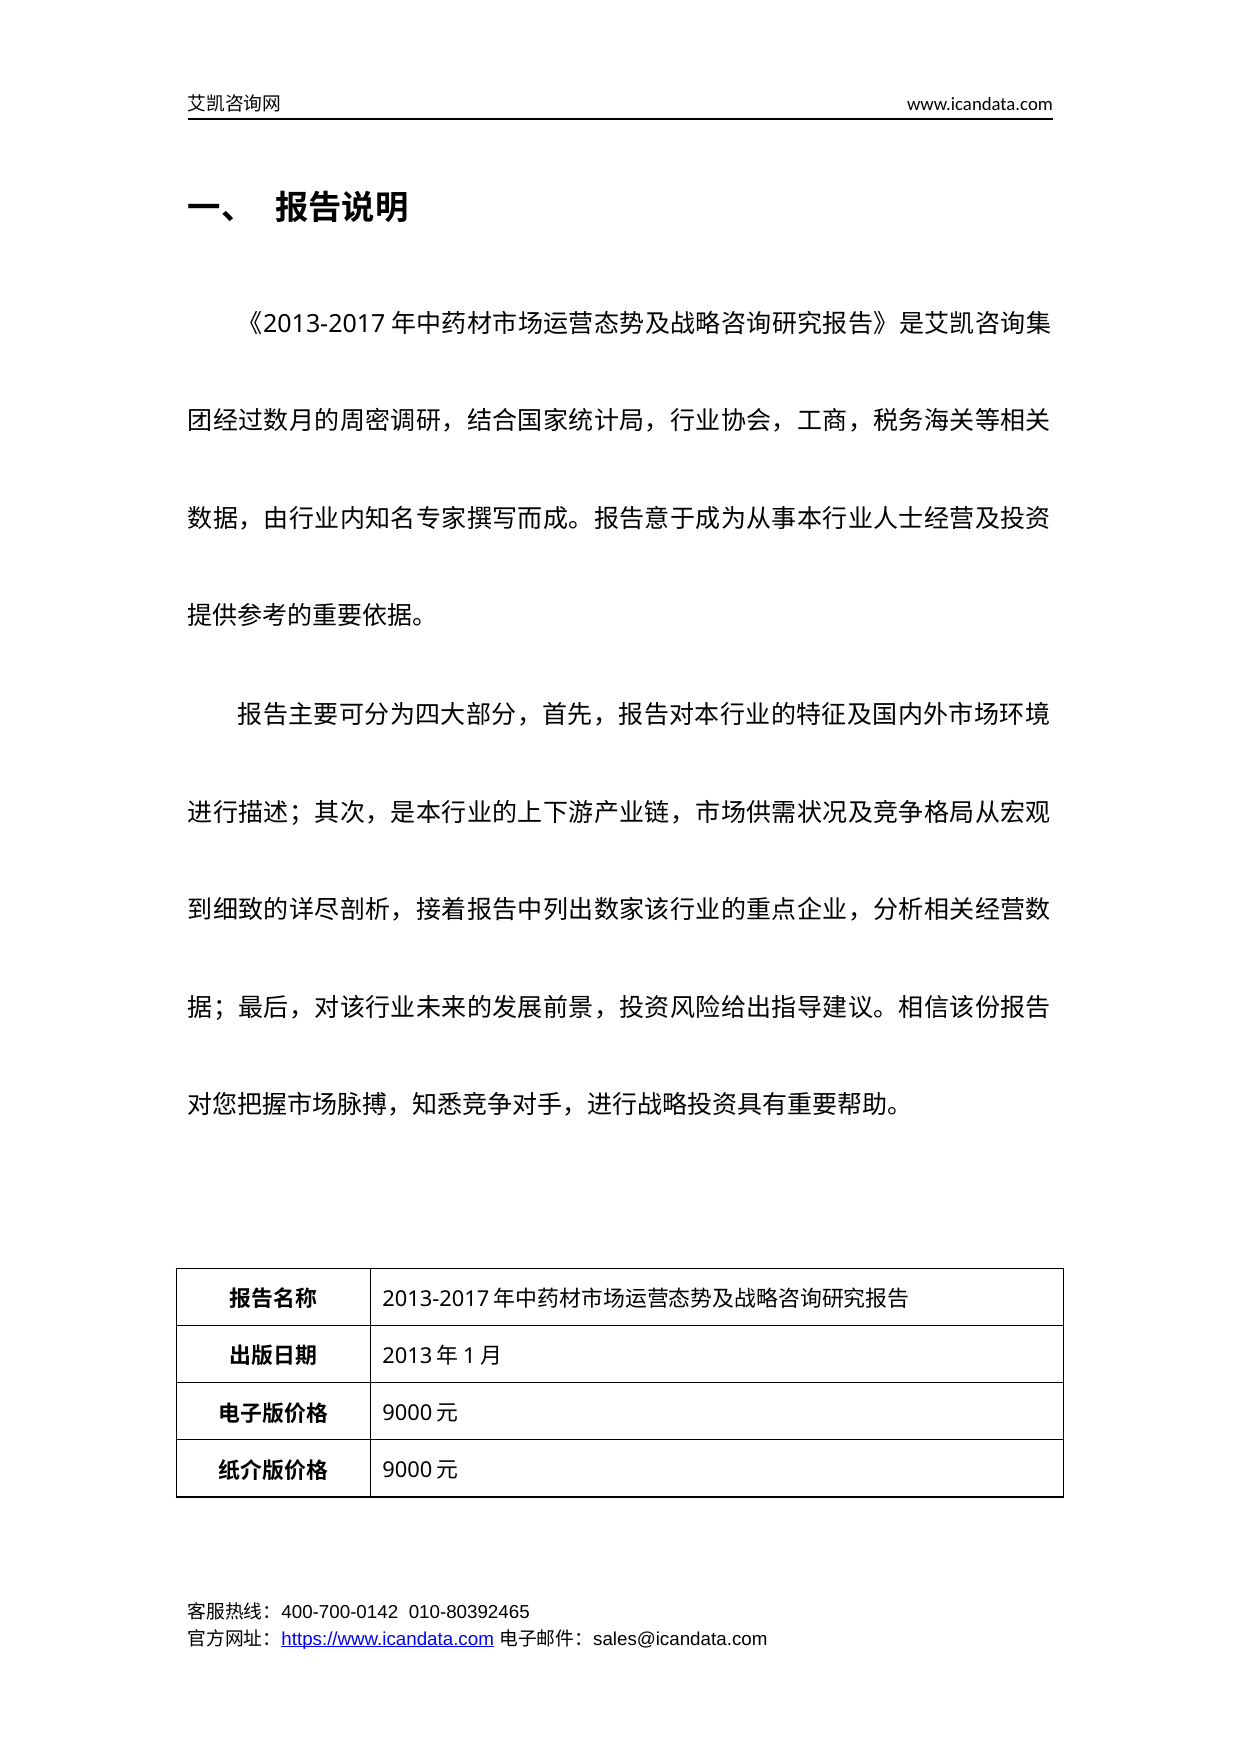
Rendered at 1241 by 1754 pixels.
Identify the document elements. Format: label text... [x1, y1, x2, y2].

table_header 报告名称 [177, 1269, 370, 1325]
table_cell 9000元 [371, 1383, 1063, 1439]
subtitle 报告说明 [187, 172, 1053, 237]
table_cell 9000元 [371, 1440, 1063, 1496]
table_cell 纸介版价格 [177, 1440, 370, 1496]
text 《2013-2017年中药材市场运营态势及战略咨询研究报告》是艾凯咨询集团经过数月的周密调研，结合国家统计局，行业协会，工商，税务海关等相关数据，由行业内知名专家撰写而成。报告意于成为从事本行业人士经营及投资提供参考的重要依据。 [187, 289, 1053, 646]
text 报告主要可分为四大部分，首先，报告对本行业的特征及国内外市场环境进行描述；其次，是本行业的上下游产业链，市场供需状况及竞争格局从宏观到细致的详尽剖析，接着报告中列出数家该行业的重点企业，分析相关经营数据；最后，对该行业未来的发展前景，投资风险给出指导建议。相信该份报告对您把握市场脉搏，知悉竞争对手，进行战略投资具有重要帮助。 [187, 681, 1053, 1136]
table_cell 电子版价格 [177, 1383, 370, 1439]
table_cell 出版日期 [177, 1326, 370, 1382]
table_cell 2013年1月 [371, 1326, 1063, 1382]
table_header 2013-2017年中药材市场运营态势及战略咨询研究报告 [371, 1269, 1063, 1325]
